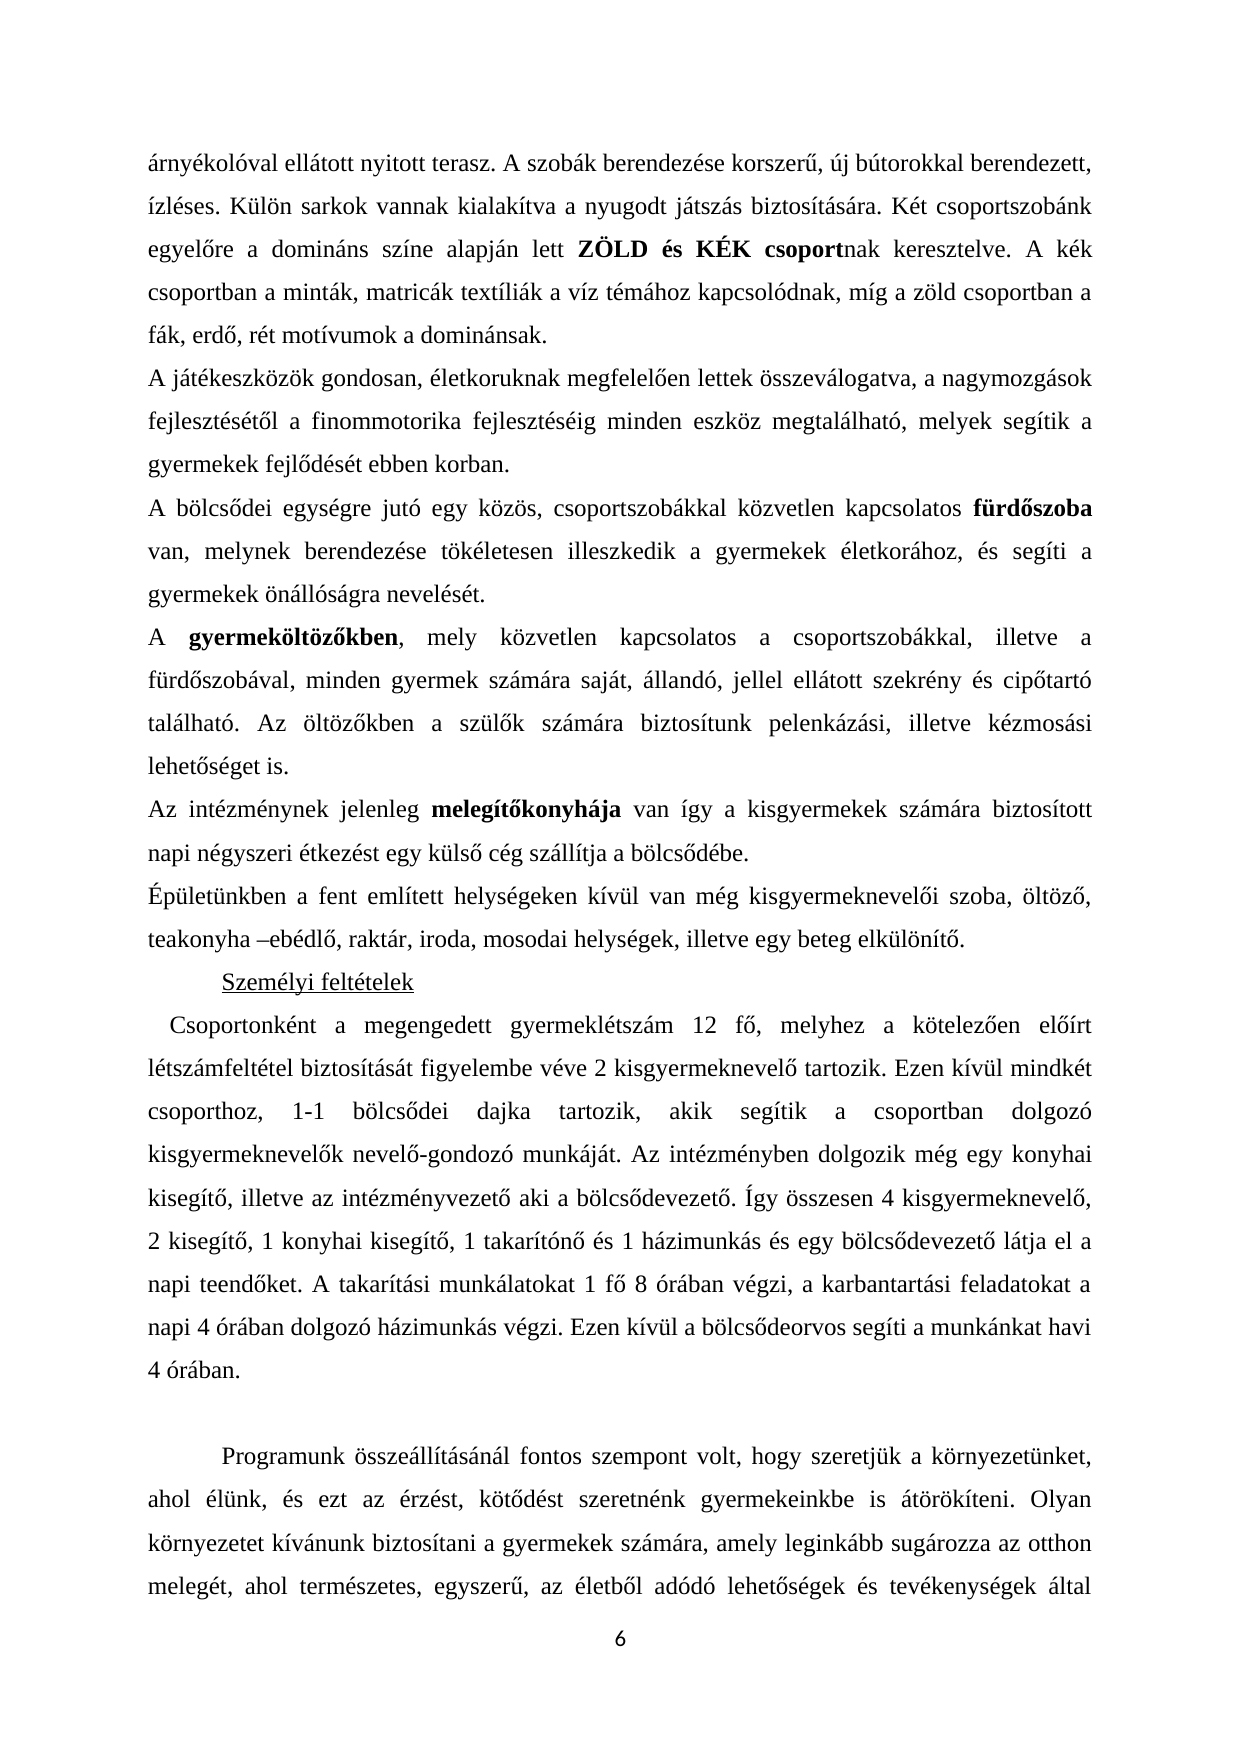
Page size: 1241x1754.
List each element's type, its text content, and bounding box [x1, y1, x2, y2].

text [148, 1441, 1093, 1599]
text A gyermeköltözőkben, mely közvetlen kapcsolatos a csoportszobákkal, illetve a fürdőszobával, minden gyermek számára saját, állandó, jellel ellátott szekrény és cipőtartó található. Az öltözőkben a szülők számára biztosítunk pelenkázási, illetve kézmosási lehetőséget is. [148, 622, 1093, 780]
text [148, 148, 1093, 349]
text Az intézménynek jelenleg melegítőkonyhája van így a kisgyermekek számára biztosított napi négyszeri étkezést egy külső cég szállítja a bölcsődébe. [148, 794, 1093, 866]
text A játékeszközök gondosan, életkoruknak megfelelően lettek összeválogatva, a nagymozgások fejlesztésétől a finommotorika fejlesztéséig minden eszköz megtalálható, melyek segítik a gyermekek fejlődését ebben korban. [148, 363, 1093, 478]
text A bölcsődei egységre jutó egy közös, csoportszobákkal közvetlen kapcsolatos fürdőszoba van, melynek berendezése tökéletesen illeszkedik a gyermekek életkorához, és segíti a gyermekek önállóságra nevelését. [148, 493, 1093, 608]
text Épületünkben a fent említett helységeken kívül van még kisgyermeknevelői szoba, öltöző, teakonyha –ebédlő, raktár, iroda, mosodai helységek, illetve egy beteg elkülönítő. [148, 881, 1093, 953]
text Csoportonként a megengedett gyermeklétszám 12 fő, melyhez a kötelezően előírt létszámfeltétel biztosítását figyelembe véve 2 kisgyermeknevelő tartozik. Ezen kívül mindkét csoporthoz, 1-1 bölcsődei dajka tartozik, akik segítik a csoportban dolgozó kisgyermeknevelők nevelő-gondozó munkáját. Az intézményben dolgozik még egy konyhai kisegítő, illetve az intézményvezető aki a bölcsődevezető. Így összesen 4 kisgyermeknevelő, 2 kisegítő, 1 konyhai kisegítő, 1 takarítónő és 1 házimunkás és egy bölcsődevezető látja el a napi teendőket. A takarítási munkálatokat 1 fő 8 órában végzi, a karbantartási feladatokat a napi 4 órában dolgozó házimunkás végzi. Ezen kívül a bölcsődeorvos segíti a munkánkat havi 4 órában. [133, 1010, 1093, 1384]
text Személyi feltételek [148, 967, 1093, 996]
